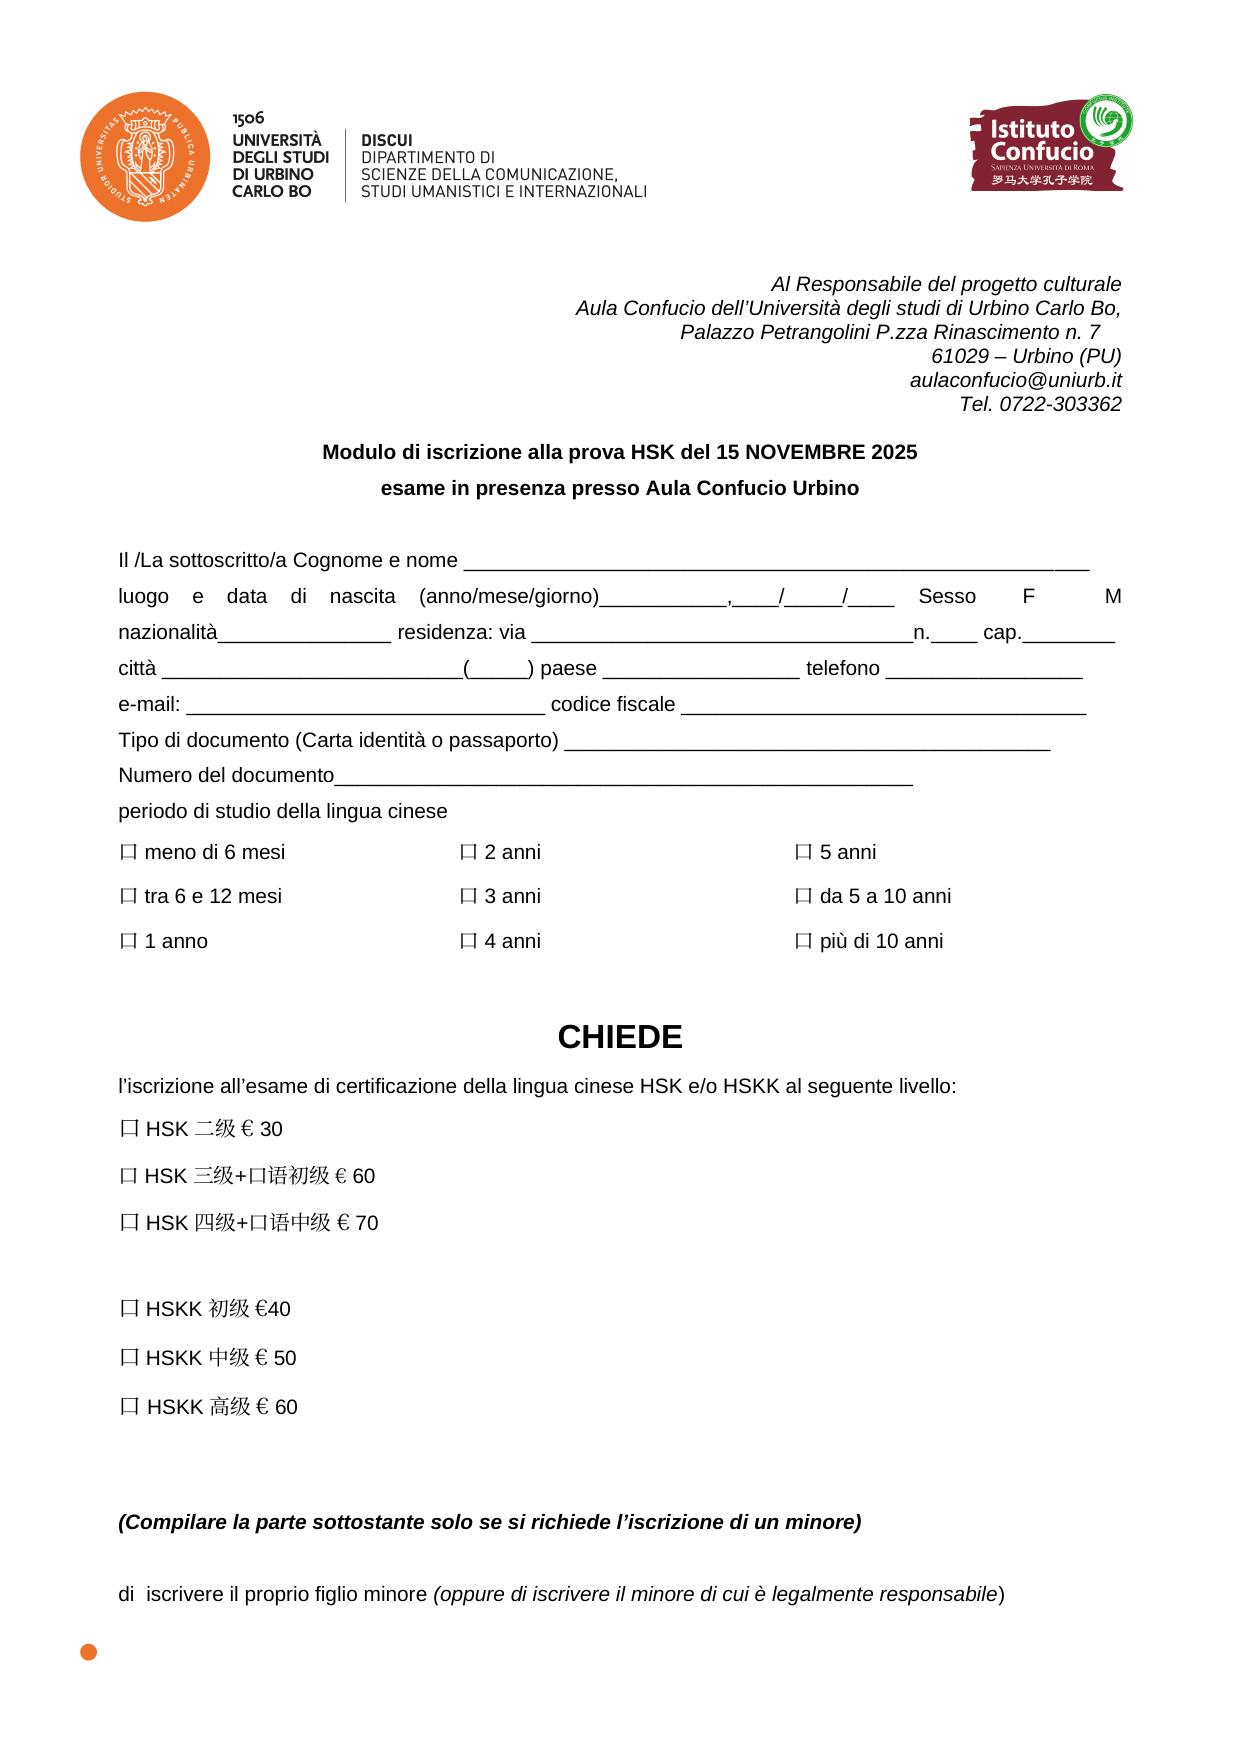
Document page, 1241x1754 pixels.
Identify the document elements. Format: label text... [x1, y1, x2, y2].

text 口 HSK 三级+口语初级 € 60 [118, 1159, 1122, 1189]
text Numero del documento__________________________________________________ [118, 763, 1122, 787]
text (Compilare la parte sottostante solo se si richiede l’iscrizione di un minore) [118, 1510, 1122, 1534]
text esame in presenza presso Aula Confucio Urbino [118, 476, 1122, 500]
table_header 口 2 anni 口 3 anni 口 4 anni [447, 835, 782, 967]
text aulaconfucio@uniurb.it [118, 368, 1122, 392]
text l’iscrizione all’esame di certificazione della lingua cinese HSK e/o HSKK al seguente livello: [118, 1074, 1122, 1098]
text Modulo di iscrizione alla prova HSK del 15 NOVEMBRE 2025 [118, 440, 1122, 464]
picture [0, 0, 1239, 1752]
text Tipo di documento (Carta identità o passaporto) __________________________________________ [118, 727, 1122, 751]
text di iscrivere il proprio figlio minore (oppure di iscrivere il minore di cui è legalmente responsabile) [118, 1582, 1122, 1606]
text Al Responsabile del progetto culturale [118, 272, 1122, 296]
table_header 口 5 anni 口 da 5 a 10 anni 口 più di 10 anni [783, 835, 1104, 967]
text luogo e data di nascita (anno/mese/giorno)___________,____/_____/____ Sesso F M nazionalità_______________ residenza: via _________________________________n.____ cap.________ [118, 584, 1122, 643]
text 口HSK 二级 € 30 [118, 1110, 1122, 1143]
text Aula Confucio dell’Università degli studi di Urbino Carlo Bo, [118, 296, 1122, 320]
text periodo di studio della lingua cinese [118, 799, 1122, 823]
text 口HSK 四级+口语中级 € 70 [118, 1204, 1122, 1237]
text Tel. 0722-303362 [118, 392, 1122, 416]
text città __________________________(_____) paese _________________ telefono _________________ [118, 656, 1122, 679]
text Il /La sottoscritto/a Cognome e nome ______________________________________________________ [118, 548, 1122, 572]
text 61029 – Urbino (PU) [118, 344, 1122, 368]
text e-mail: _______________________________ codice fiscale ___________________________________ [118, 691, 1122, 715]
text 口HSKK 初级 €40 [118, 1290, 1122, 1323]
text Palazzo Petrangolini P.zza Rinascimento n. 7 [118, 320, 1122, 344]
text 口HSKK 中级 € 50 [118, 1339, 1122, 1372]
subtitle CHIEDE [118, 1017, 1122, 1055]
text 口 HSKK 高级 € 60 [118, 1388, 1122, 1421]
table_header 口 meno di 6 mesi 口 tra 6 e 12 mesi 口 1 anno [107, 835, 447, 967]
